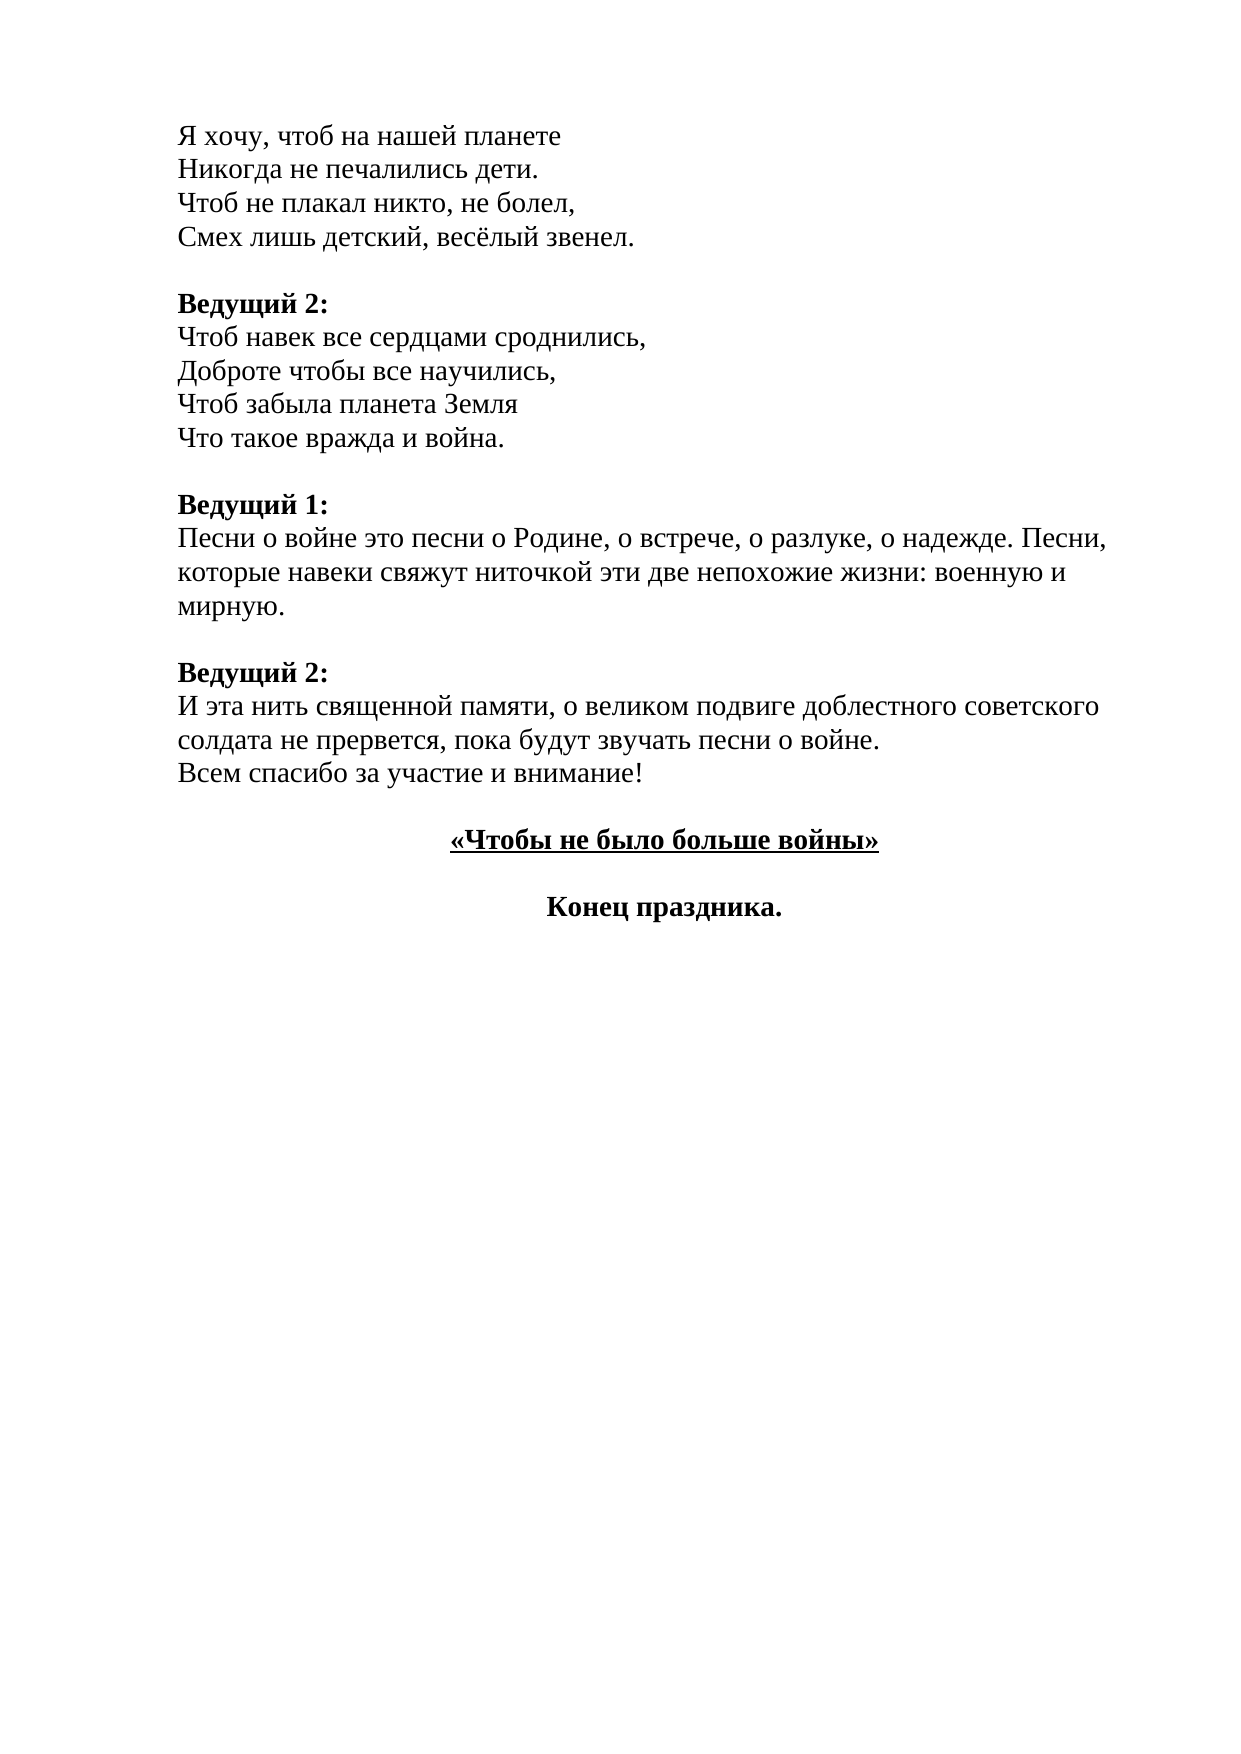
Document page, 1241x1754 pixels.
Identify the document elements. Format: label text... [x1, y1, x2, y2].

text Смех лишь детский, весёлый звенел. [177, 219, 1152, 252]
text Чтоб навек все сердцами сроднились, [177, 319, 1152, 353]
text Никогда не печалились дети. [177, 152, 1152, 185]
text Я хочу, чтоб на нашей планете [177, 118, 1152, 152]
text Ведущий 2: [177, 655, 1152, 688]
text Ведущий 1: [177, 453, 1152, 521]
text Песни о войне это песни о Родине, о встрече, о разлуке, о надежде. Песни, которые навеки свяжут ниточкой эти две непохожие жизни: военную и мирную. [177, 521, 1152, 621]
text Чтоб не плакал никто, не болел, [177, 185, 1152, 219]
text Ведущий 2: [177, 286, 1152, 319]
text И эта нить священной памяти, о великом подвиге доблестного советского солдата не прервется, пока будут звучать песни о войне. [177, 688, 1152, 755]
text Чтоб забыла планета Земля [177, 386, 1152, 420]
text Что такое вражда и война. [177, 420, 1152, 453]
text Конец праздника. [177, 889, 1152, 923]
text Доброте чтобы все научились, [177, 353, 1152, 386]
text Всем спасибо за участие и внимание! [177, 755, 1152, 789]
text «Чтобы не было больше войны» [177, 822, 1152, 856]
